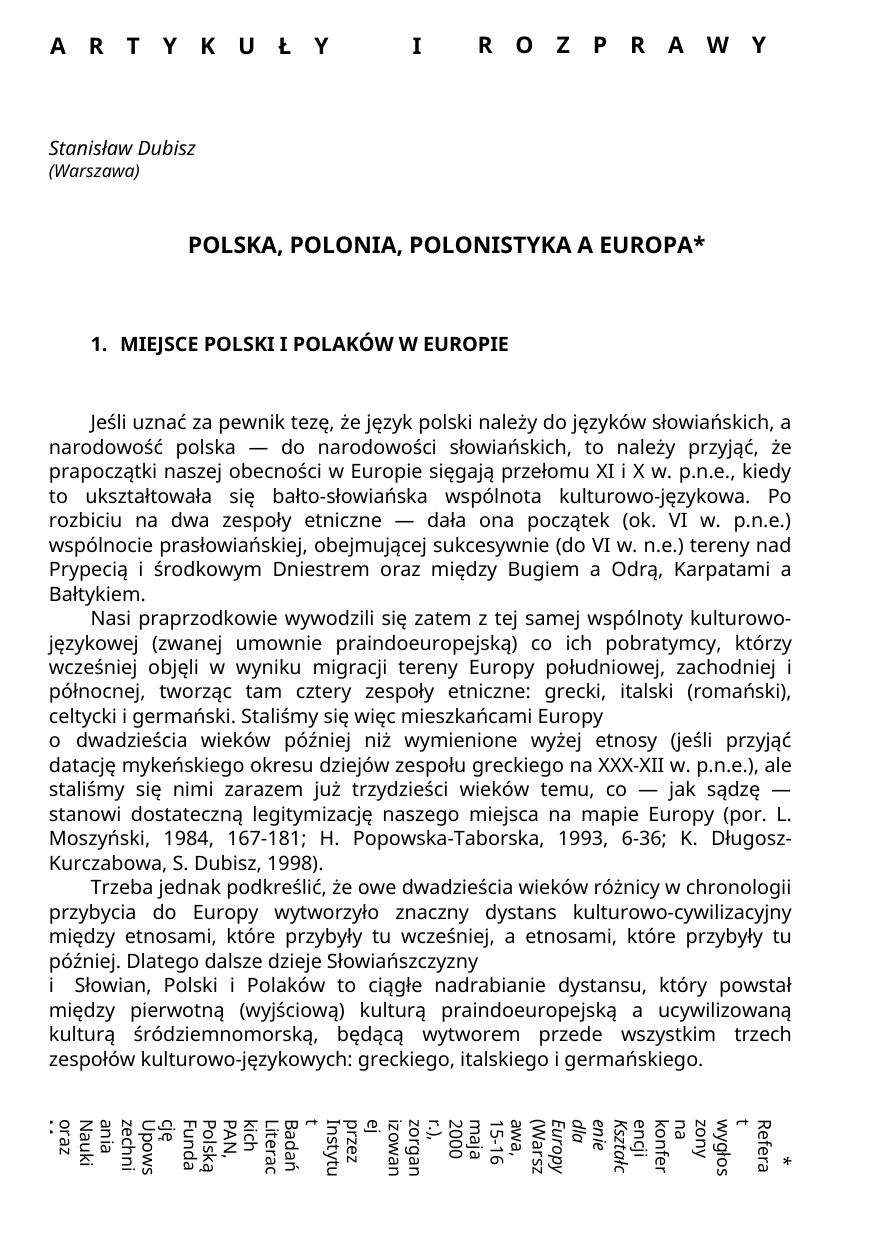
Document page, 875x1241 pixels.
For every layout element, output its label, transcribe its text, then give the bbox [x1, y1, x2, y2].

text Jeśli uznać za pewnik tezę, że język polski należy do języków słowiańskich, a narodowość polska — do narodowości słowiańskich, to należy przyjąć, że prapoczątki naszej obecności w Europie sięgają przełomu XI i X w. p.n.e., kiedy to ukształtowała się bałto-słowiańska wspólnota kulturowo-językowa. Po rozbiciu na dwa zespoły etniczne — dała ona początek (ok. VI w. p.n.e.) wspólnocie prasłowiańskiej, obejmującej sukcesywnie (do VI w. n.e.) tereny nad Prypecią i środkowym Dniestrem oraz między Bugiem a Odrą, Karpatami a Bałtykiem. [49, 410, 792, 606]
text ARTYKUŁY [50, 36, 328, 59]
text Trzeba jednak podkreślić, że owe dwadzieścia wieków różnicy w chronologii przybycia do Europy wytworzyło znaczny dystans kulturowo-cywilizacyjny między etnosami, które przybyły tu wcześniej, a etnosami, które przybyły tu później. Dlatego dalsze dzieje Słowiańszczyzny [49, 875, 792, 973]
text Stanisław Dubisz (Warszawa) [49, 138, 226, 182]
list MIEJSCE POLSKI I POLAKÓW W EUROPIE [49, 335, 509, 355]
text * Referat wygłoszony na konferencji Kształcenie dla Europy (Warszawa, 15-16 maja 2000 r.), zorganizowanej przez Instytut Badań Literackich PAN, Polską Fundację Upowszechniania Nauki oraz Mazowieckie Towarzystwo Naukowe pod patronatem Prezesa Polskiej Akademii Nauk — Profesora Mirosława Mossakowskiego. [51, 1119, 795, 1177]
text ROZPRAWY [477, 35, 766, 58]
text i Słowian, Polski i Polaków to ciągłe nadrabianie dystansu, który powstał między pierwotną (wyjściową) kulturą praindoeuropejską a ucywilizowaną kulturą śródziemnomorską, będącą wytworem przede wszystkim trzech zespołów kulturowo-językowych: greckiego, italskiego i germańskiego. [49, 973, 792, 1071]
text POLSKA, POLONIA, POLONISTYKA A EUROPA* [72, 235, 822, 258]
text Nasi praprzodkowie wywodzili się zatem z tej samej wspólnoty kulturowo-językowej (zwanej umownie praindoeuropejską) co ich pobratymcy, którzy wcześniej objęli w wyniku migracji tereny Europy południowej, zachodniej i północnej, tworząc tam cztery zespoły etniczne: grecki, italski (romański), celtycki i germański. Staliśmy się więc mieszkańcami Europy [49, 606, 792, 728]
text o dwadzieścia wieków później niż wymienione wyżej etnosy (jeśli przyjąć datację mykeńskiego okresu dziejów zespołu greckiego na XXX-XII w. p.n.e.), ale staliśmy się nimi zarazem już trzydzieści wieków temu, co — jak sądzę — stanowi dostateczną legitymizację naszego miejsca na mapie Europy (por. L. Moszyński, 1984, 167-181; H. Popowska-Taborska, 1993, 6-36; K. Długosz-Kurczabowa, S. Dubisz, 1998). [49, 728, 792, 875]
